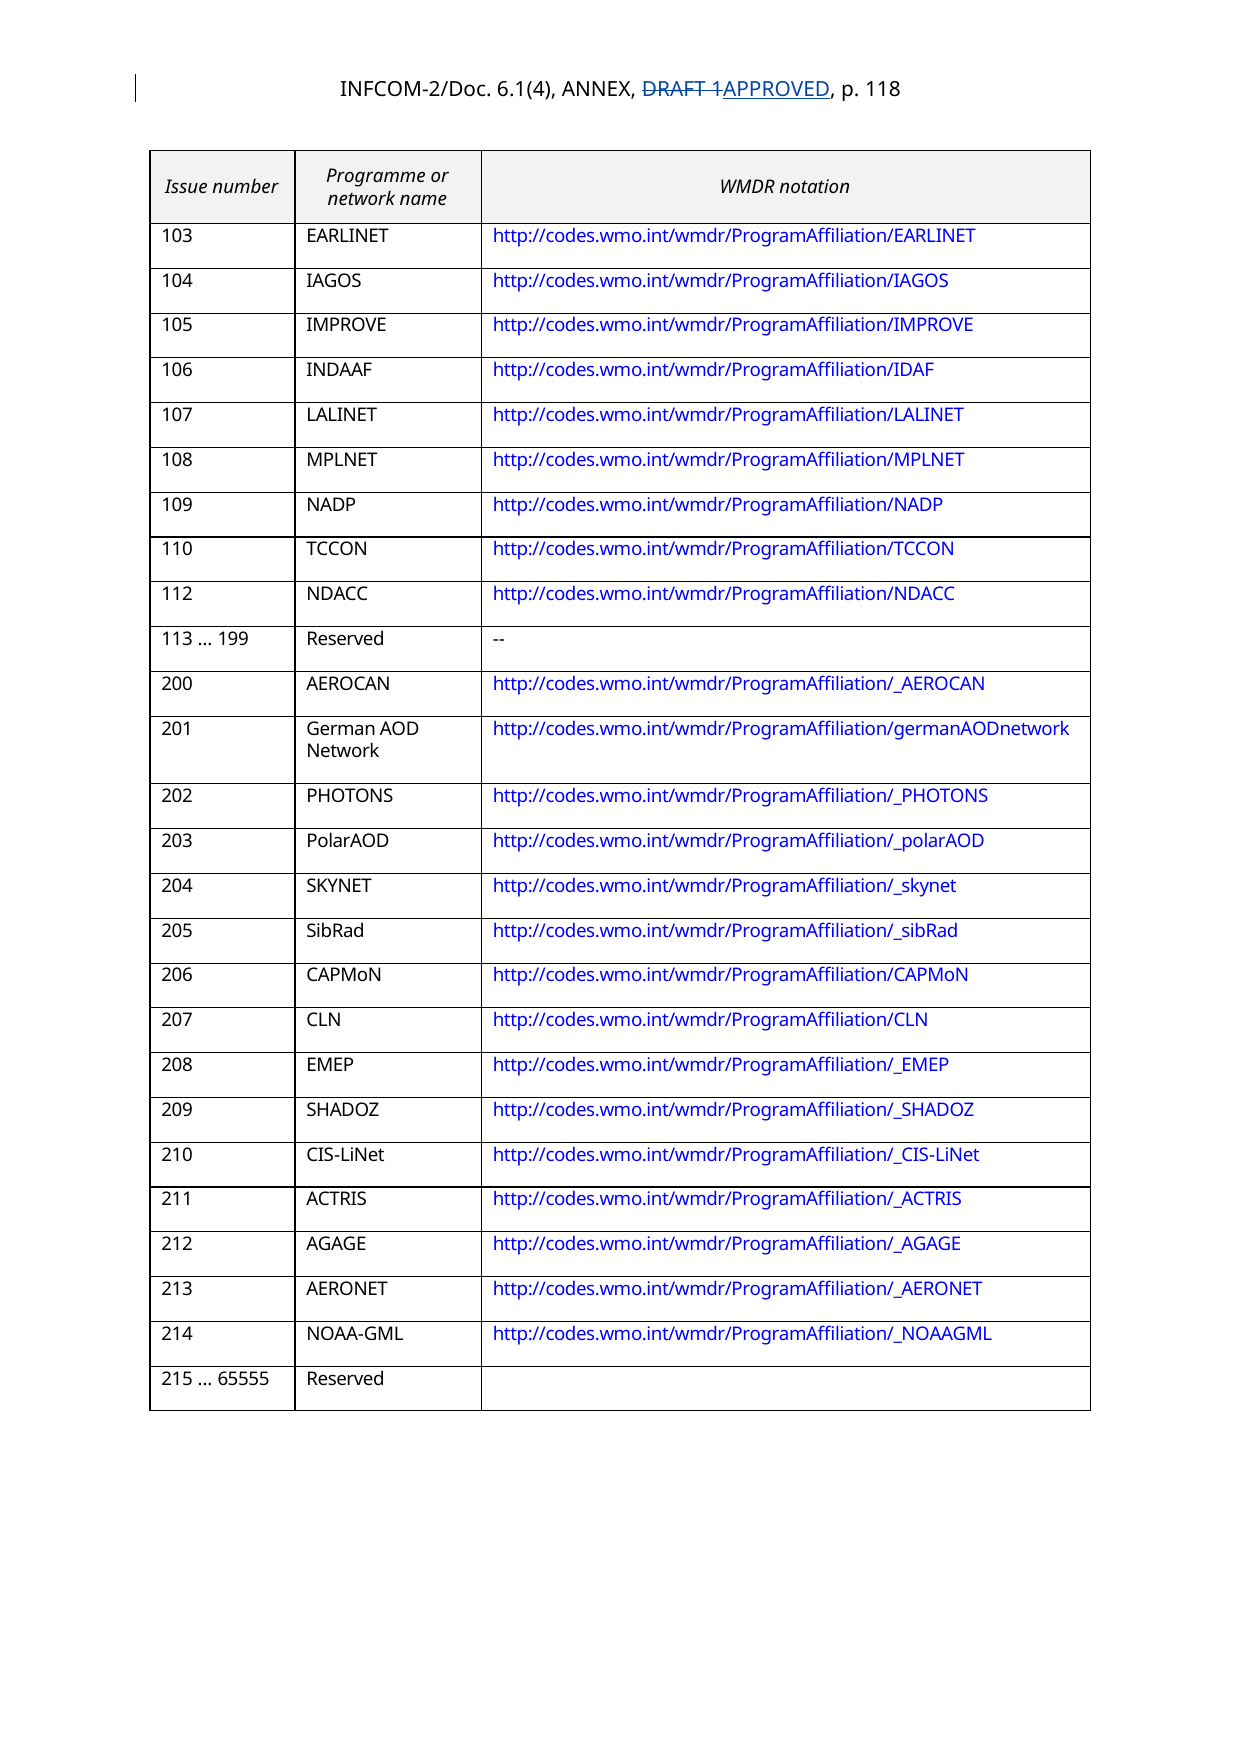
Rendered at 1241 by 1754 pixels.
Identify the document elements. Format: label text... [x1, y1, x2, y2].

table_cell http://codes.wmo.int/wmdr/ProgramAffiliation/MPLNET [482, 448, 1090, 492]
table_cell http://codes.wmo.int/wmdr/ProgramAffiliation/LALINET [482, 403, 1090, 447]
table_cell PHOTONS [296, 784, 481, 828]
table_cell 106 [151, 358, 294, 402]
table_cell http://codes.wmo.int/wmdr/ProgramAffiliation/NDACC [482, 582, 1090, 626]
table_cell 214 [151, 1322, 294, 1366]
table_cell http://codes.wmo.int/wmdr/ProgramAffiliation/NADP [482, 493, 1090, 536]
table_cell http://codes.wmo.int/wmdr/ProgramAffiliation/CAPMoN [482, 964, 1090, 1007]
table_header Issue number [151, 151, 294, 223]
table_cell http://codes.wmo.int/wmdr/ProgramAffiliation/_skynet [482, 874, 1090, 918]
table_cell [482, 1367, 1090, 1410]
table_cell 108 [151, 448, 294, 492]
table_cell http://codes.wmo.int/wmdr/ProgramAffiliation/CLN [482, 1008, 1090, 1052]
table_cell http://codes.wmo.int/wmdr/ProgramAffiliation/_sibRad [482, 919, 1090, 962]
table_cell EMEP [296, 1053, 481, 1097]
table_cell 215 … 65555 [151, 1367, 294, 1410]
table_cell NADP [296, 493, 481, 536]
table_cell http://codes.wmo.int/wmdr/ProgramAffiliation/_AGAGE [482, 1232, 1090, 1276]
table_cell INDAAF [296, 358, 481, 402]
table_cell 107 [151, 403, 294, 447]
table_cell 211 [151, 1188, 294, 1231]
table_cell http://codes.wmo.int/wmdr/ProgramAffiliation/_AERONET [482, 1277, 1090, 1321]
table_cell http://codes.wmo.int/wmdr/ProgramAffiliation/_CIS-LiNet [482, 1143, 1090, 1186]
table_cell http://codes.wmo.int/wmdr/ProgramAffiliation/EARLINET [482, 224, 1090, 268]
table_cell AGAGE [296, 1232, 481, 1276]
table_cell http://codes.wmo.int/wmdr/ProgramAffiliation/TCCON [482, 538, 1090, 581]
table_cell 205 [151, 919, 294, 962]
table_cell 202 [151, 784, 294, 828]
table_cell 204 [151, 874, 294, 918]
table_header Programme or network name [296, 151, 481, 223]
table_cell EARLINET [296, 224, 481, 268]
table_cell 109 [151, 493, 294, 536]
table_cell 112 [151, 582, 294, 626]
table_cell TCCON [296, 538, 481, 581]
table_cell 208 [151, 1053, 294, 1097]
table_cell http://codes.wmo.int/wmdr/ProgramAffiliation/IDAF [482, 358, 1090, 402]
table_cell IAGOS [296, 269, 481, 312]
table_cell http://codes.wmo.int/wmdr/ProgramAffiliation/_SHADOZ [482, 1098, 1090, 1142]
table_cell PolarAOD [296, 829, 481, 873]
table_cell 104 [151, 269, 294, 312]
table_cell 110 [151, 538, 294, 581]
table_cell 213 [151, 1277, 294, 1321]
table_cell 206 [151, 964, 294, 1007]
table_cell AEROCAN [296, 672, 481, 716]
table_cell CIS-LiNet [296, 1143, 481, 1186]
table_cell CAPMoN [296, 964, 481, 1007]
table_cell 212 [151, 1232, 294, 1276]
table_cell NOAA-GML [296, 1322, 481, 1366]
table_cell SKYNET [296, 874, 481, 918]
table_cell 209 [151, 1098, 294, 1142]
table_cell AERONET [296, 1277, 481, 1321]
table_cell ACTRIS [296, 1188, 481, 1231]
table_cell German AOD Network [296, 717, 481, 783]
table_cell http://codes.wmo.int/wmdr/ProgramAffiliation/IMPROVE [482, 314, 1090, 357]
table_cell http://codes.wmo.int/wmdr/ProgramAffiliation/germanAODnetwork [482, 717, 1090, 783]
table_cell 200 [151, 672, 294, 716]
table_cell http://codes.wmo.int/wmdr/ProgramAffiliation/_NOAAGML [482, 1322, 1090, 1366]
table_cell -- [482, 627, 1090, 671]
table_cell 210 [151, 1143, 294, 1186]
table_cell http://codes.wmo.int/wmdr/ProgramAffiliation/_AEROCAN [482, 672, 1090, 716]
table_cell http://codes.wmo.int/wmdr/ProgramAffiliation/_PHOTONS [482, 784, 1090, 828]
table_cell 113 … 199 [151, 627, 294, 671]
table_cell Reserved [296, 1367, 481, 1410]
table_cell IMPROVE [296, 314, 481, 357]
table_cell 207 [151, 1008, 294, 1052]
table_cell http://codes.wmo.int/wmdr/ProgramAffiliation/_polarAOD [482, 829, 1090, 873]
table_cell 201 [151, 717, 294, 783]
table_cell 103 [151, 224, 294, 268]
table_cell http://codes.wmo.int/wmdr/ProgramAffiliation/IAGOS [482, 269, 1090, 312]
table_cell SHADOZ [296, 1098, 481, 1142]
table_cell MPLNET [296, 448, 481, 492]
table_header WMDR notation [482, 151, 1090, 223]
table_cell 105 [151, 314, 294, 357]
table_cell LALINET [296, 403, 481, 447]
table_cell Reserved [296, 627, 481, 671]
table_cell 203 [151, 829, 294, 873]
table_cell http://codes.wmo.int/wmdr/ProgramAffiliation/_ACTRIS [482, 1188, 1090, 1231]
table_cell SibRad [296, 919, 481, 962]
table_cell http://codes.wmo.int/wmdr/ProgramAffiliation/_EMEP [482, 1053, 1090, 1097]
table_cell NDACC [296, 582, 481, 626]
table_cell CLN [296, 1008, 481, 1052]
